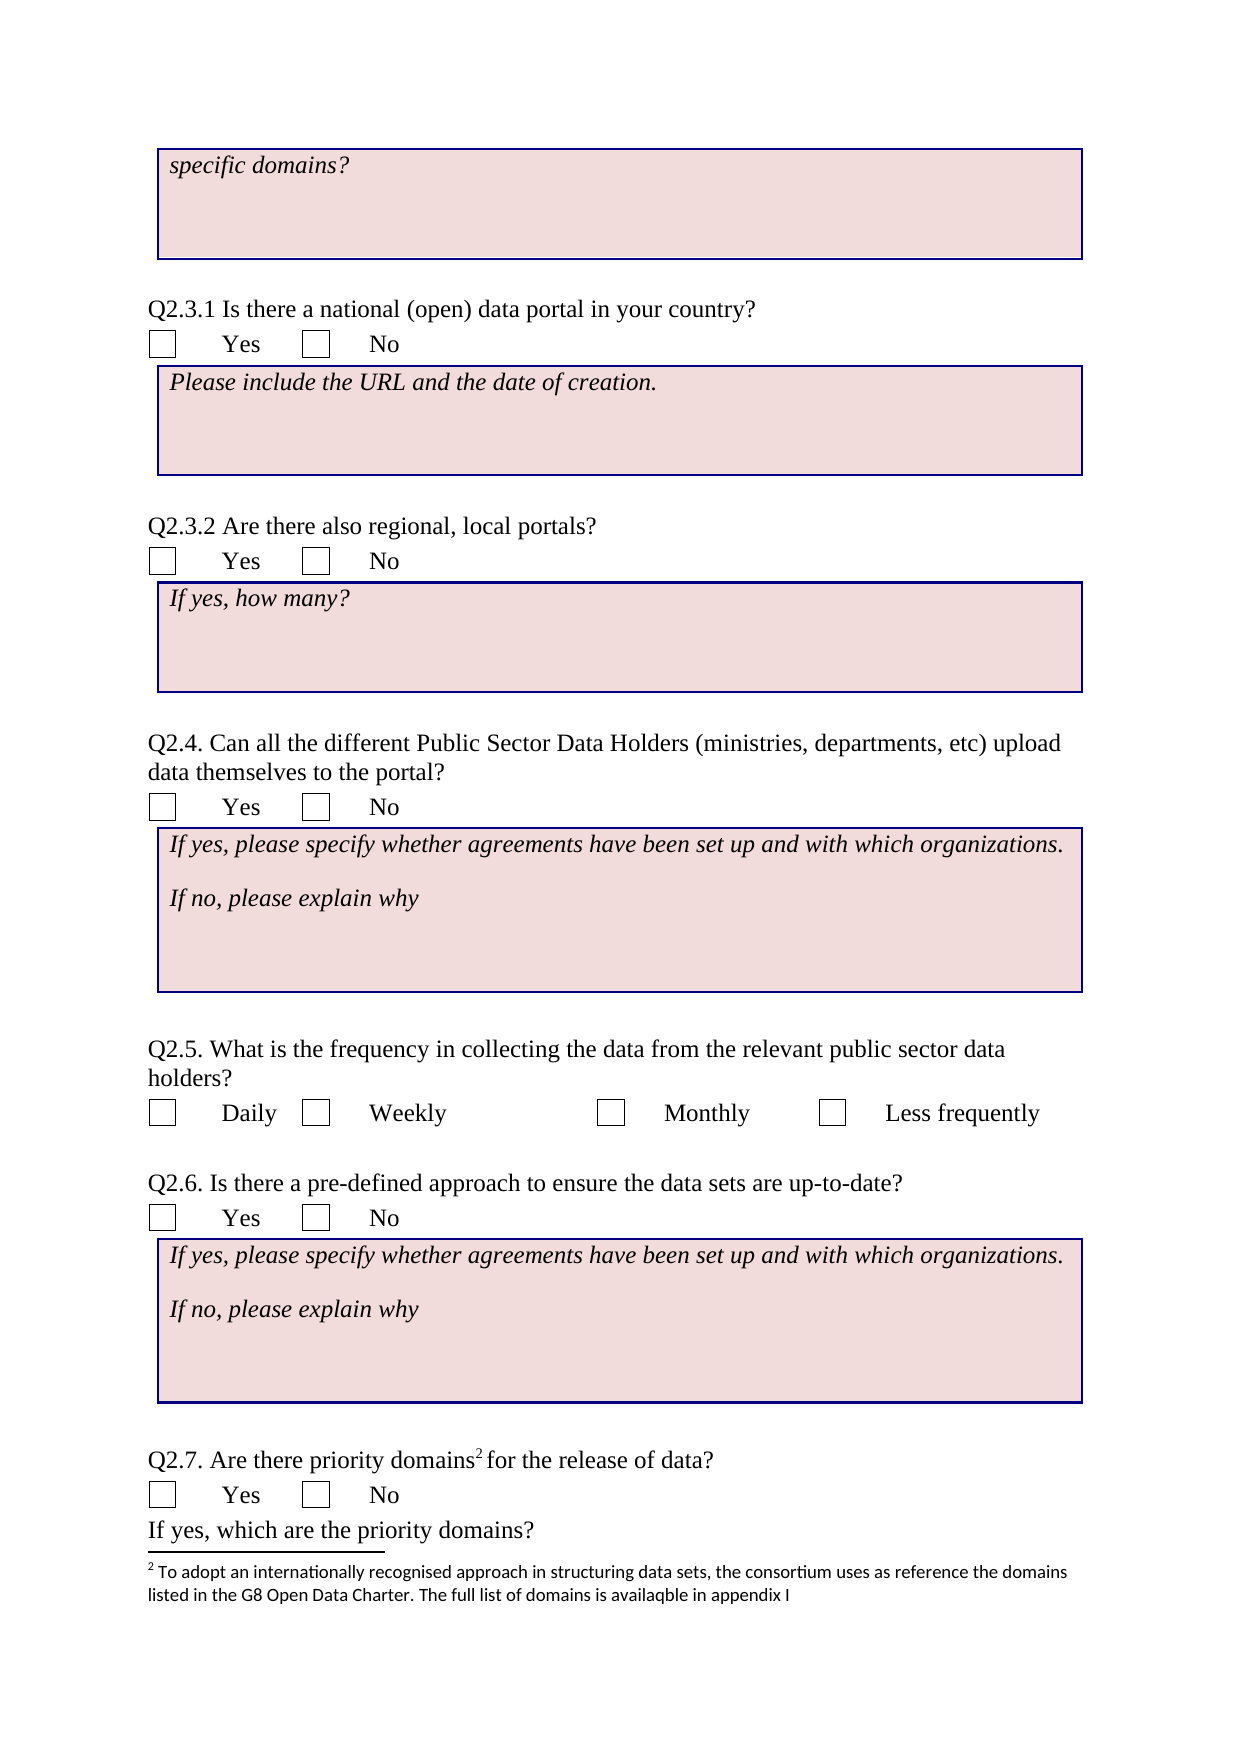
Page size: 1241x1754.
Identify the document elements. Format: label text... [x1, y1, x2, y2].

text Q2.4. Can all the different Public Sector Data Holders (ministries, departments, etc) upload data themselves to the portal? [148, 728, 1093, 786]
text Yes No [148, 1203, 1093, 1231]
text Daily Weekly Monthly Less frequently [148, 1098, 1093, 1126]
text Q2.5. What is the frequency in collecting the data from the relevant public sector data holders? [148, 1034, 1093, 1091]
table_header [159, 150, 1081, 257]
text Yes No [148, 329, 1093, 358]
text Yes No [148, 546, 1093, 575]
text Yes No [148, 792, 1093, 821]
table_header Please include the URL and the date of creation. [159, 367, 1081, 474]
text Q2.3.2 Are there also regional, local portals? [148, 511, 1093, 540]
text Q2.6. Is there a pre-defined approach to ensure the data sets are up-to-date? [148, 1168, 1093, 1196]
text Yes No [148, 1480, 1093, 1508]
table_header If yes, how many? [159, 584, 1081, 691]
text If yes, which are the priority domains? [148, 1515, 1093, 1543]
text Q2.7. Are there priority domains for the release of data? [148, 1445, 1093, 1473]
text Q2.3.1 Is there a national (open) data portal in your country? [148, 294, 1093, 323]
table_header If yes, please specify whether agreements have been set up and with which organizations. If no, please explain why [159, 1240, 1081, 1401]
table_header If yes, please specify whether agreements have been set up and with which organizations. If no, please explain why [159, 829, 1081, 991]
